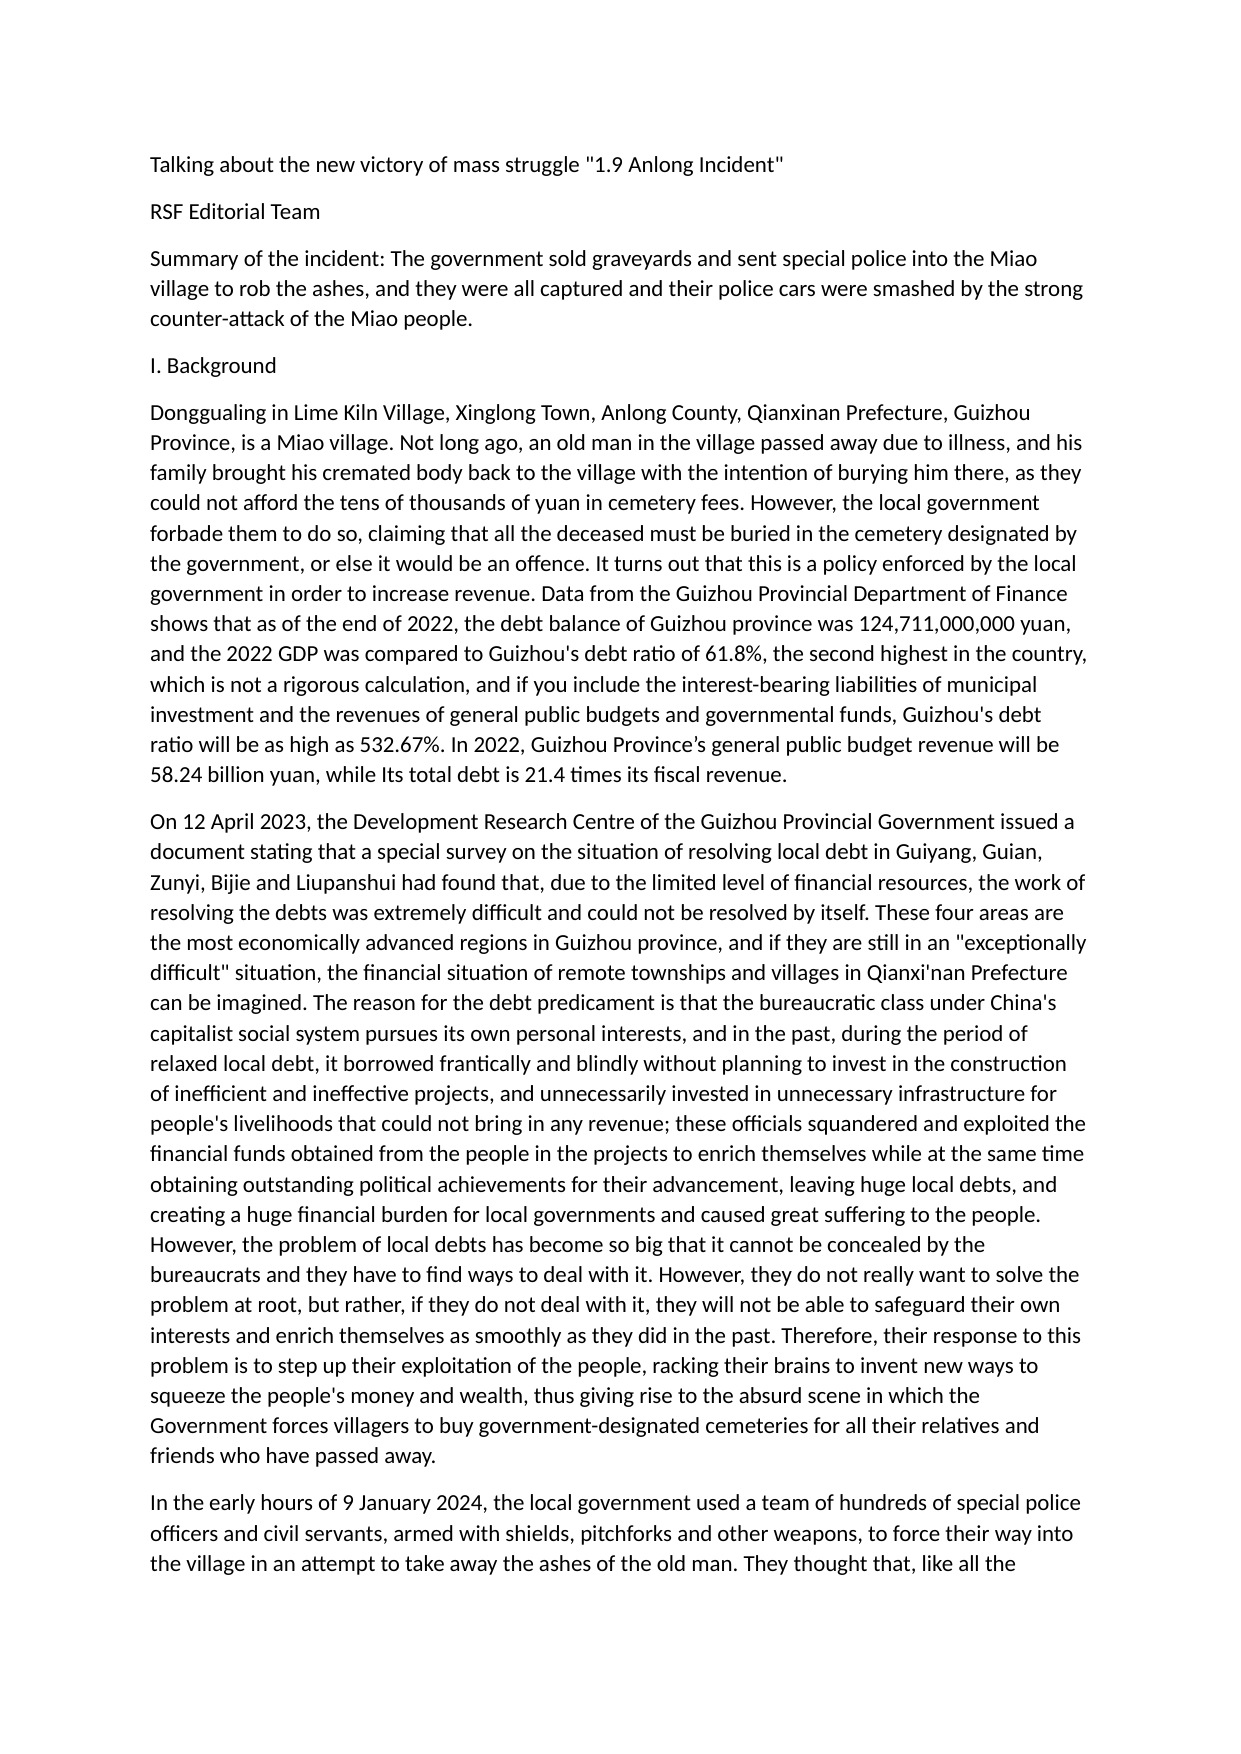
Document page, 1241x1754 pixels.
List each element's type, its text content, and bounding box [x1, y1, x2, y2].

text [150, 1488, 1090, 1577]
text RSF Editorial Team [150, 197, 1090, 225]
text Donggualing in Lime Kiln Village, Xinglong Town, Anlong County, Qianxinan Prefecture, Guizhou Province, is a Miao village. Not long ago, an old man in the village passed away due to illness, and his family brought his cremated body back to the village with the intention of burying him there, as they could not afford the tens of thousands of yuan in cemetery fees. However, the local government forbade them to do so, claiming that all the deceased must be buried in the cemetery designated by the government, or else it would be an offence. It turns out that this is a policy enforced by the local government in order to increase revenue. Data from the Guizhou Provincial Department of Finance shows that as of the end of 2022, the debt balance of Guizhou province was 124,711,000,000 yuan, and the 2022 GDP was compared to Guizhou's debt ratio of 61.8%, the second highest in the country, which is not a rigorous calculation, and if you include the interest-bearing liabilities of municipal investment and the revenues of general public budgets and governmental funds, Guizhou's debt ratio will be as high as 532.67%. In 2022, Guizhou Province’s general public budget revenue will be 58.24 billion yuan, while Its total debt is 21.4 times its fiscal revenue. [150, 398, 1090, 788]
text On 12 April 2023, the Development Research Centre of the Guizhou Provincial Government issued a document stating that a special survey on the situation of resolving local debt in Guiyang, Guian, Zunyi, Bijie and Liupanshui had found that, due to the limited level of financial resources, the work of resolving the debts was extremely difficult and could not be resolved by itself. These four areas are the most economically advanced regions in Guizhou province, and if they are still in an "exceptionally difficult" situation, the financial situation of remote townships and villages in Qianxi'nan Prefecture can be imagined. The reason for the debt predicament is that the bureaucratic class under China's capitalist social system pursues its own personal interests, and in the past, during the period of relaxed local debt, it borrowed frantically and blindly without planning to invest in the construction of inefficient and ineffective projects, and unnecessarily invested in unnecessary infrastructure for people's livelihoods that could not bring in any revenue; these officials squandered and exploited the financial funds obtained from the people in the projects to enrich themselves while at the same time obtaining outstanding political achievements for their advancement, leaving huge local debts, and creating a huge financial burden for local governments and caused great suffering to the people. However, the problem of local debts has become so big that it cannot be concealed by the bureaucrats and they have to find ways to deal with it. However, they do not really want to solve the problem at root, but rather, if they do not deal with it, they will not be able to safeguard their own interests and enrich themselves as smoothly as they did in the past. Therefore, their response to this problem is to step up their exploitation of the people, racking their brains to invent new ways to squeeze the people's money and wealth, thus giving rise to the absurd scene in which the Government forces villagers to buy government-designated cemeteries for all their relatives and friends who have passed away. [150, 807, 1090, 1470]
text Talking about the new victory of mass struggle "1.9 Anlong Incident" [150, 150, 1090, 178]
text I. Background [150, 351, 1090, 379]
text Summary of the incident: The government sold graveyards and sent special police into the Miao village to rob the ashes, and they were all captured and their police cars were smashed by the strong counter-attack of the Miao people. [150, 244, 1090, 332]
